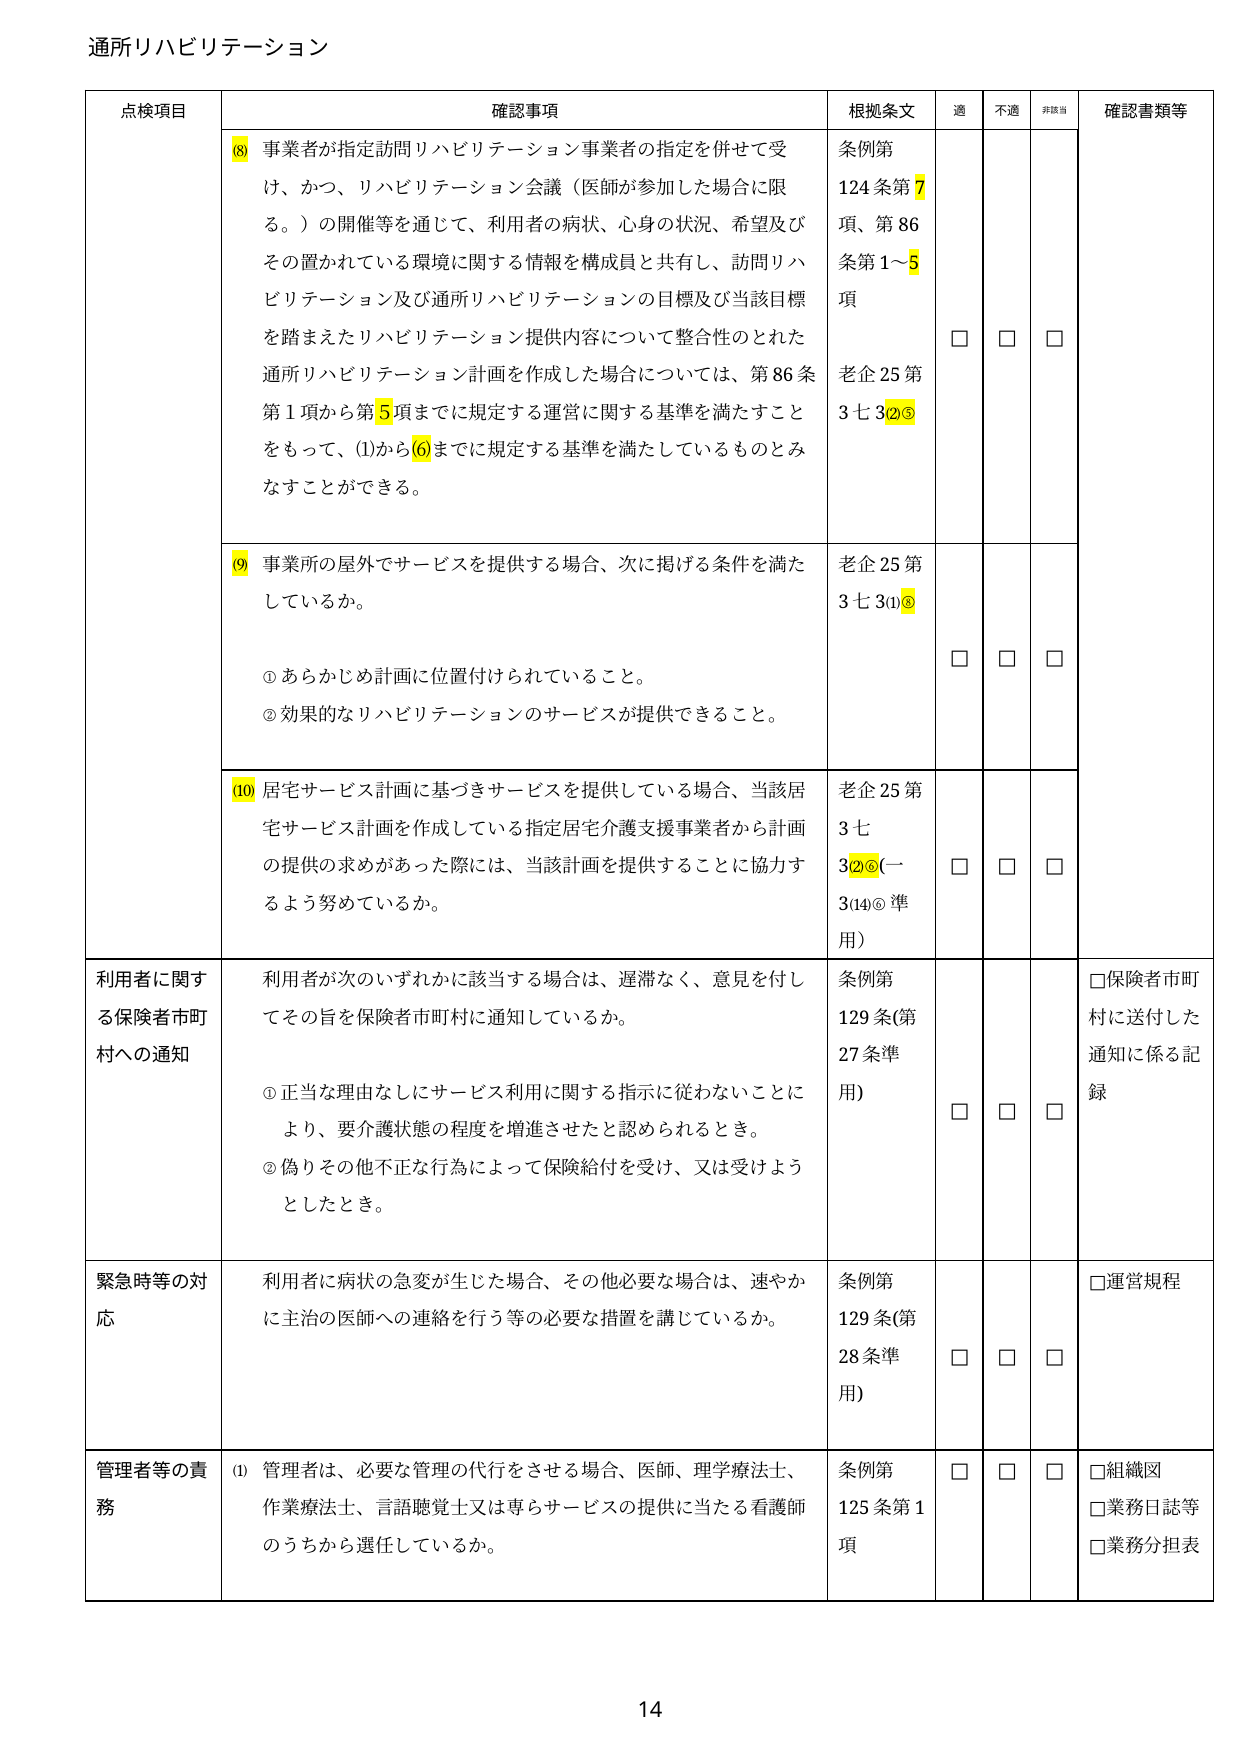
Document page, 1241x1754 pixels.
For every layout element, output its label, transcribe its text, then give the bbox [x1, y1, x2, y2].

table_cell □ [936, 544, 982, 769]
table_cell □ [984, 544, 1030, 769]
table_cell 事業所の屋外でサービスを提供する場合、次に掲げる条件を満たしているか。 ①あらかじめ計画に位置付けられていること。 ②効果的なリハビリテーションのサービスが提供できること。 [252, 544, 827, 769]
table_cell □組織図 □業務日誌等 □業務分担表 [1079, 1451, 1213, 1600]
table_cell □ [984, 1261, 1030, 1449]
table_cell 利用者が次のいずれかに該当する場合は、遅滞なく、意見を付してその旨を保険者市町村に通知しているか。 ①正当な理由なしにサービス利用に関する指示に従わないことにより、要介護状態の程度を増進させたと認められるとき。 ②偽りその他不正な行為によって保険給付を受け、又は受けようとしたとき。 [252, 960, 827, 1260]
table_cell □ [1031, 960, 1077, 1260]
table_cell ⑽ [222, 771, 252, 958]
table_cell □ [1031, 771, 1077, 958]
table_cell □運営規程 [1079, 1261, 1213, 1449]
table_cell □ [1031, 544, 1077, 769]
table_cell □ [936, 130, 982, 543]
table_header 適 [936, 91, 982, 128]
table_cell ⑻ [222, 130, 252, 543]
table_cell □ [984, 1451, 1030, 1600]
table_cell □保険者市町村に送付した通知に係る記録 [1079, 959, 1213, 1260]
table_cell 老企25第3七3⑴⑧ [828, 544, 935, 769]
table_cell □ [936, 771, 982, 958]
table_header 根拠条文 [828, 91, 935, 128]
table_cell 利用者に病状の急変が生じた場合、その他必要な場合は、速やかに主治の医師への連絡を行う等の必要な措置を講じているか。 [252, 1261, 827, 1449]
table_cell [222, 1261, 252, 1449]
table_header 不適 [984, 91, 1030, 128]
table_cell 管理者は、必要な管理の代行をさせる場合、医師、理学療法士、作業療法士、言語聴覚士又は専らサービスの提供に当たる看護師のうちから選任しているか。 [252, 1451, 827, 1600]
table_cell 老企25第3七3⑵⑥(一3⒁⑥準用） [828, 771, 935, 958]
table_cell □ [936, 960, 982, 1260]
table_cell □ [1031, 130, 1077, 543]
table_cell □ [1031, 1451, 1077, 1600]
table_header 点検項目 [86, 91, 221, 128]
table_cell 条例第129条(第27条準用) [828, 960, 935, 1260]
table_cell □ [984, 771, 1030, 958]
table_cell ⑼ [222, 544, 252, 769]
table_cell □ [936, 1451, 982, 1600]
table_cell 居宅サービス計画に基づきサービスを提供している場合、当該居宅サービス計画を作成している指定居宅介護支援事業者から計画の提供の求めがあった際には、当該計画を提供することに協力するよう努めているか。 [252, 771, 827, 958]
table_cell [222, 960, 252, 1260]
table_header 確認事項 [222, 91, 827, 128]
table_cell □ [936, 1261, 982, 1449]
table_cell 条例第129条(第28条準用) [828, 1261, 935, 1449]
table_header 非該当 [1031, 91, 1078, 128]
table_header 確認書類等 [1079, 91, 1213, 128]
table_cell □ [1031, 1261, 1077, 1449]
table_cell 条例第125条第1項 [828, 1451, 935, 1600]
table_cell □ [984, 960, 1030, 1260]
table_cell 緊急時等の対応 [86, 1261, 221, 1449]
table_cell ⑴ [222, 1451, 252, 1600]
table_cell 管理者等の責務 [86, 1451, 221, 1600]
table_cell 利用者に関する保険者市町村への通知 [86, 960, 221, 1260]
table_cell 条例第124条第7項、第86条第1～5項 老企25第3七3⑵⑤ [828, 130, 935, 543]
table_cell 事業者が指定訪問リハビリテーション事業者の指定を併せて受け、かつ、リハビリテーション会議（医師が参加した場合に限る。）の開催等を通じて、利用者の病状、心身の状況、希望及びその置かれている環境に関する情報を構成員と共有し、訪問リハビリテーション及び通所リハビリテーションの目標及び当該目標を踏まえたリハビリテーション提供内容について整合性のとれた通所リハビリテーション計画を作成した場合については、第86条第１項から第５項までに規定する運営に関する基準を満たすことをもって、⑴から⑹までに規定する基準を満たしているものとみなすことができる。 [252, 130, 827, 543]
table_cell □ [984, 130, 1030, 543]
